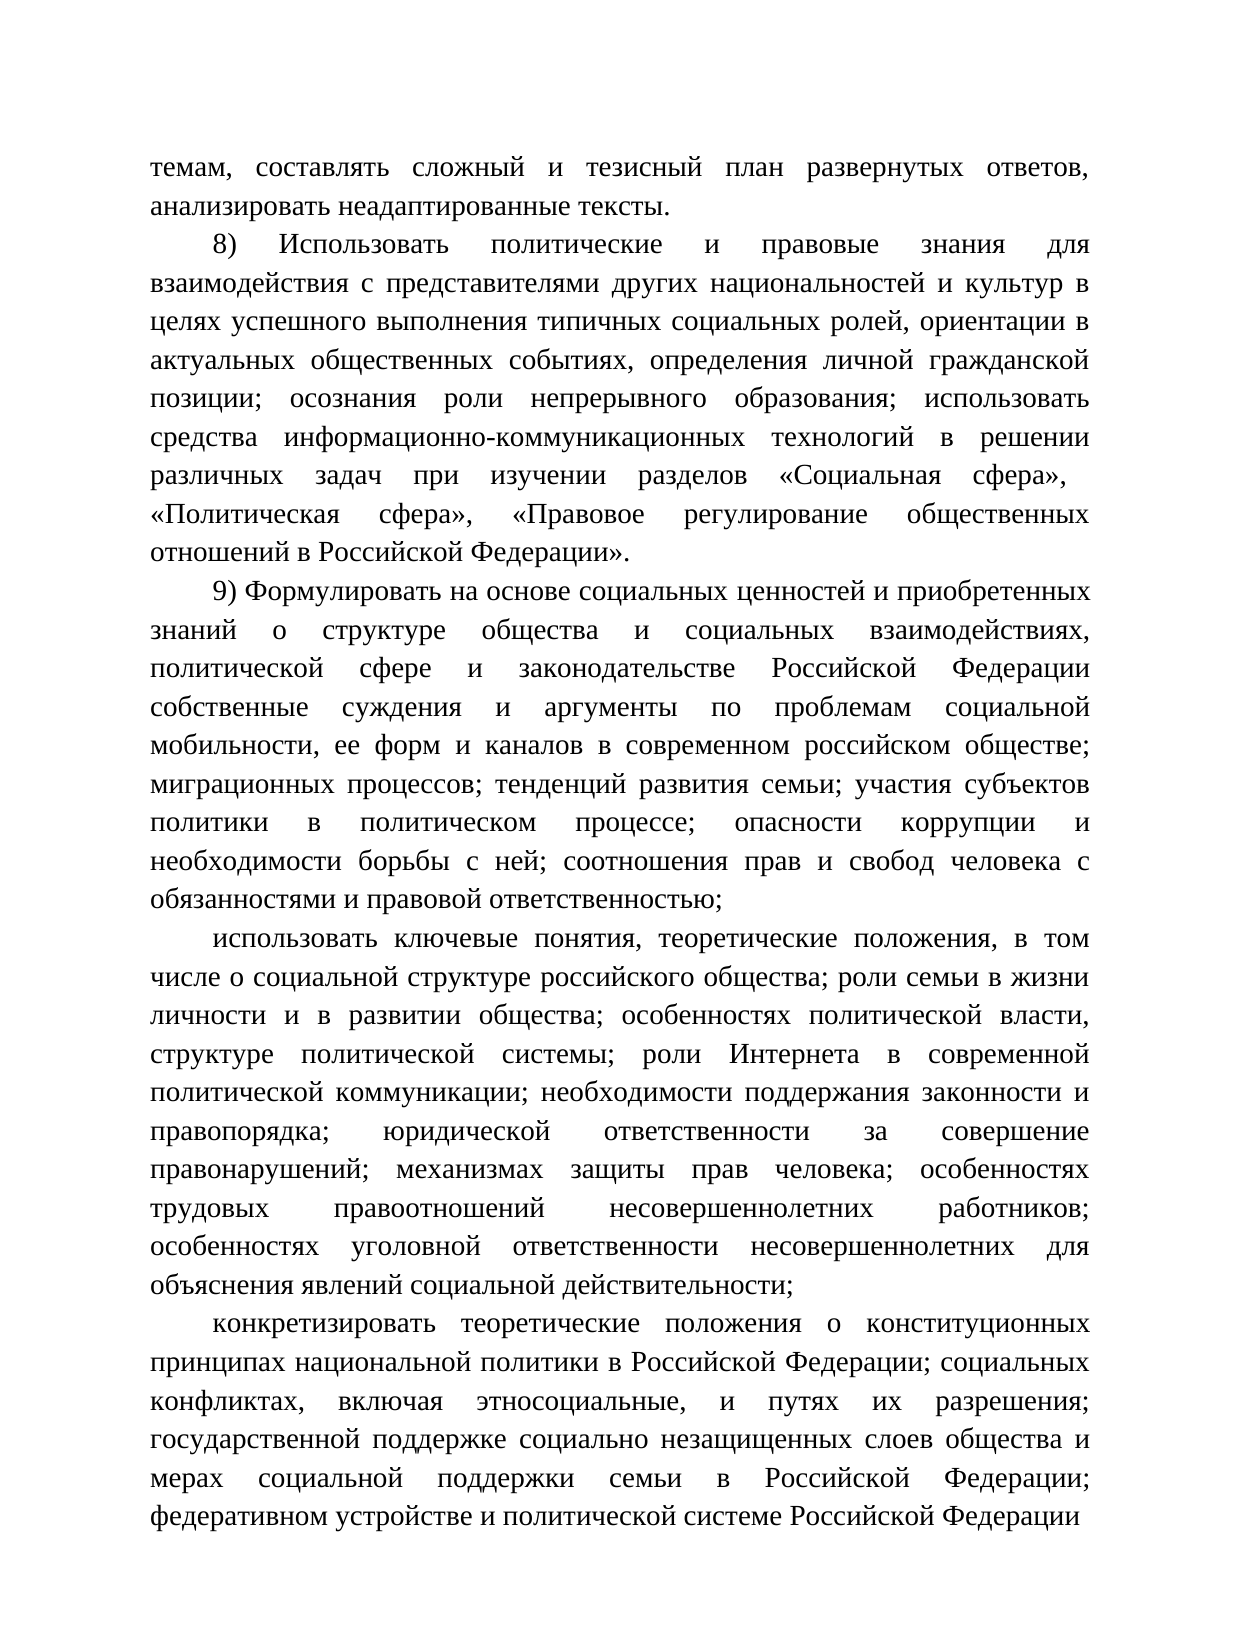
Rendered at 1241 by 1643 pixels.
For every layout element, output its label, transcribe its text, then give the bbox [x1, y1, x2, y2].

text темам, составлять сложный и тезисный план развернутых ответов, анализировать неадаптированные тексты. [150, 149, 1090, 221]
text конкретизировать теоретические положения о конституционных принципах национальной политики в Российской Федерации; социальных конфликтах, включая этносоциальные, и путях их разрешения; государственной поддержке социально незащищенных слоев общества и мерах социальной поддержки семьи в Российской Федерации; федеративном устройстве и политической системе Российской Федерации [150, 1306, 1091, 1532]
list Использовать политические и правовые знания для взаимодействия с представителями других национальностей и культур в целях успешного выполнения типичных социальных ролей, ориентации в актуальных общественных событиях, определения личной гражданской позиции; осознания роли непрерывного образования; использовать средства информационно-коммуникационных технологий в решении различных задач при изучении разделов «Социальная сфера», [150, 226, 1090, 491]
text использовать ключевые понятия, теоретические положения, в том числе о социальной структуре российского общества; роли семьи в жизни личности и в развитии общества; особенностях политической власти, структуре политической системы; роли Интернета в современной политической коммуникации; необходимости поддержания законности и правопорядка; юридической ответственности за совершение правонарушений; механизмах защиты прав человека; особенностях трудовых правоотношений несовершеннолетних работников; особенностях уголовной ответственности несовершеннолетних для объяснения явлений социальной действительности; [150, 920, 1090, 1301]
list Формулировать на основе социальных ценностей и приобретенных знаний о структуре общества и социальных взаимодействиях, политической сфере и законодательстве Российской Федерации собственные суждения и аргументы по проблемам социальной мобильности, ее форм и каналов в современном российском обществе; миграционных процессов; тенденций развития семьи; участия субъектов политики в политическом процессе; опасности коррупции и необходимости борьбы с ней; соотношения прав и свобод человека с обязанностями и правовой ответственностью; [150, 573, 1091, 915]
text «Политическая сфера», «Правовое регулирование общественных отношений в Российской Федерации». [150, 496, 1090, 568]
